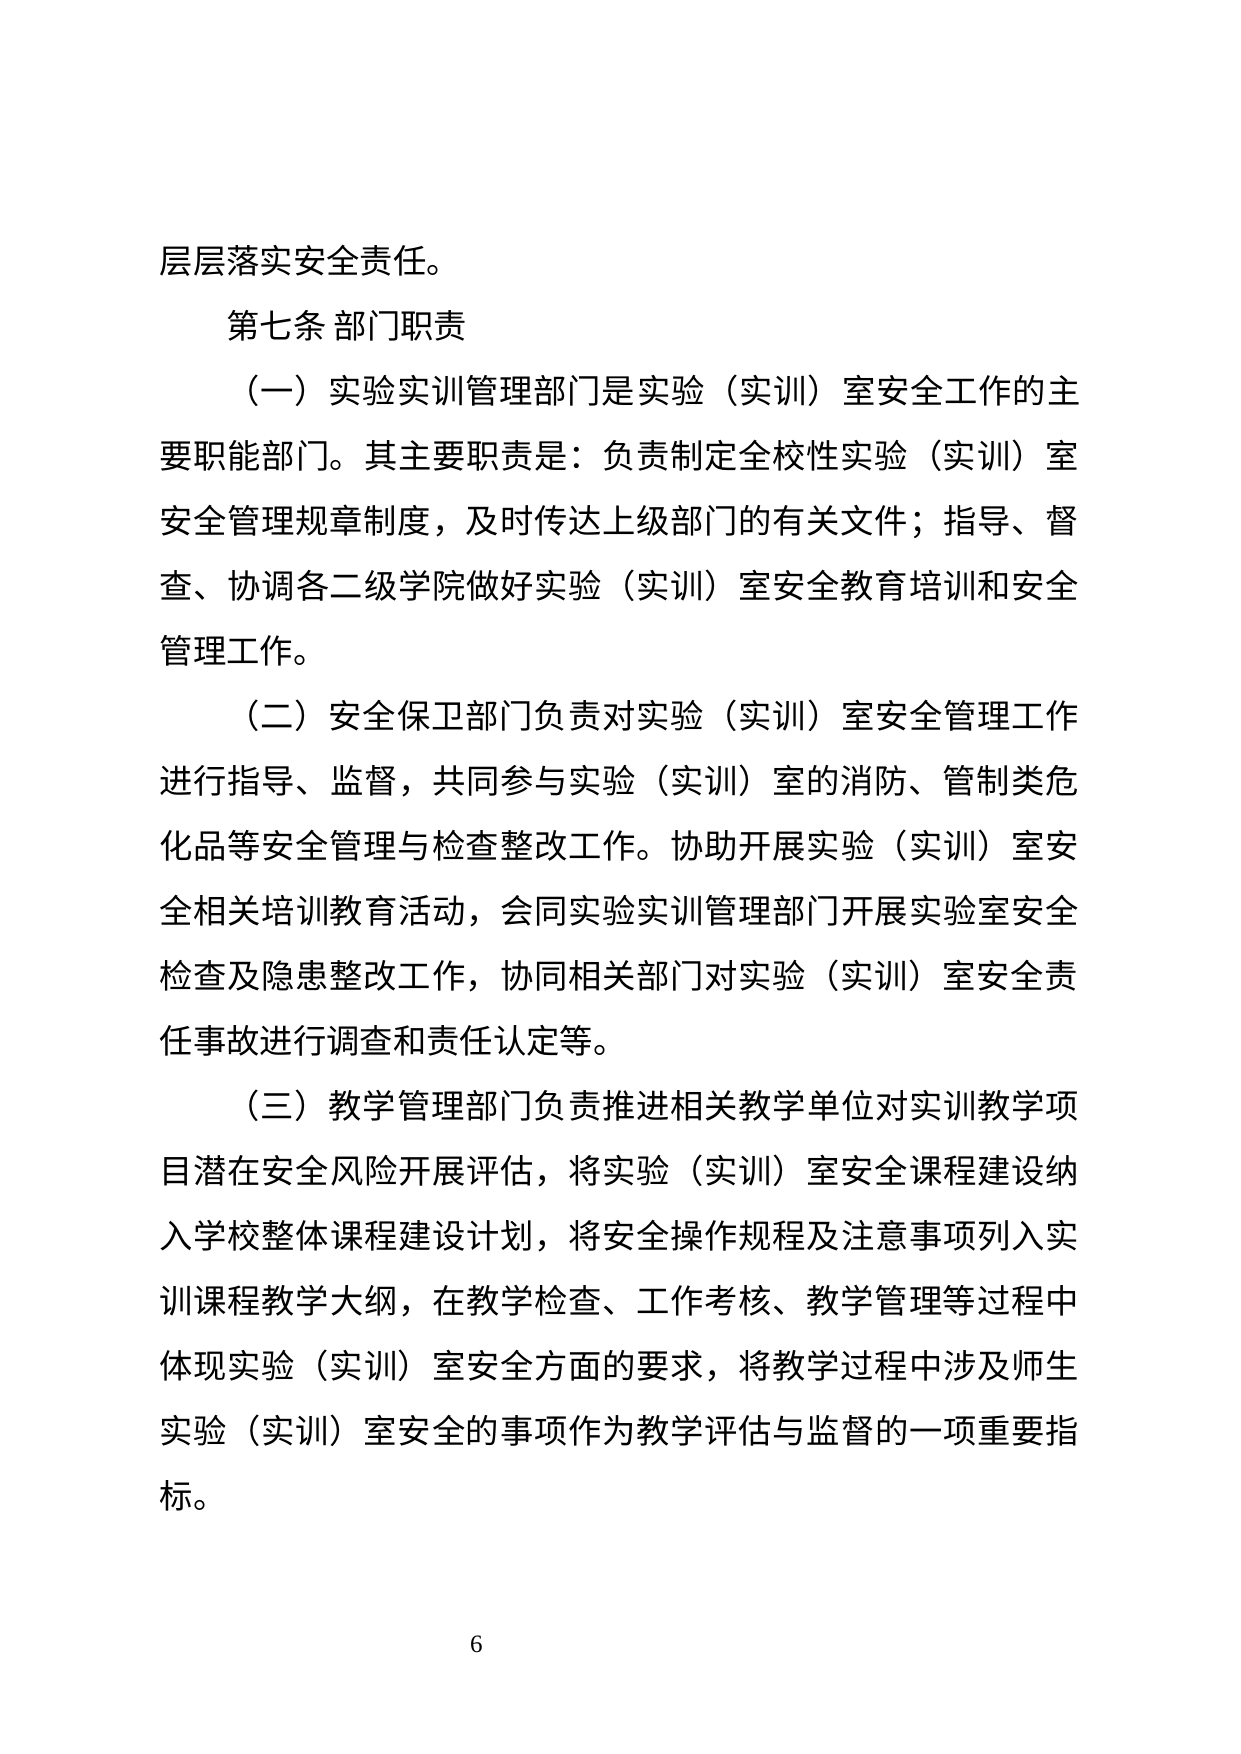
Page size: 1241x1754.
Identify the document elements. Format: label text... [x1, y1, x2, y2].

text （一）实验实训管理部门是实验（实训）室安全工作的主要职能部门。其主要职责是：负责制定全校性实验（实训）室安全管理规章制度，及时传达上级部门的有关文件；指导、督查、协调各二级学院做好实验（实训）室安全教育培训和安全管理工作。 [159, 357, 1081, 682]
text （二）安全保卫部门负责对实验（实训）室安全管理工作进行指导、监督，共同参与实验（实训）室的消防、管制类危化品等安全管理与检查整改工作。协助开展实验（实训）室安全相关培训教育活动，会同实验实训管理部门开展实验室安全检查及隐患整改工作，协同相关部门对实验（实训）室安全责任事故进行调查和责任认定等。 [159, 682, 1081, 1072]
text 第七条 部门职责 [159, 292, 1081, 357]
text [159, 227, 1081, 292]
text （三）教学管理部门负责推进相关教学单位对实训教学项目潜在安全风险开展评估，将实验（实训）室安全课程建设纳入学校整体课程建设计划，将安全操作规程及注意事项列入实训课程教学大纲，在教学检查、工作考核、教学管理等过程中体现实验（实训）室安全方面的要求，将教学过程中涉及师生实验（实训）室安全的事项作为教学评估与监督的一项重要指标。 [159, 1072, 1081, 1527]
